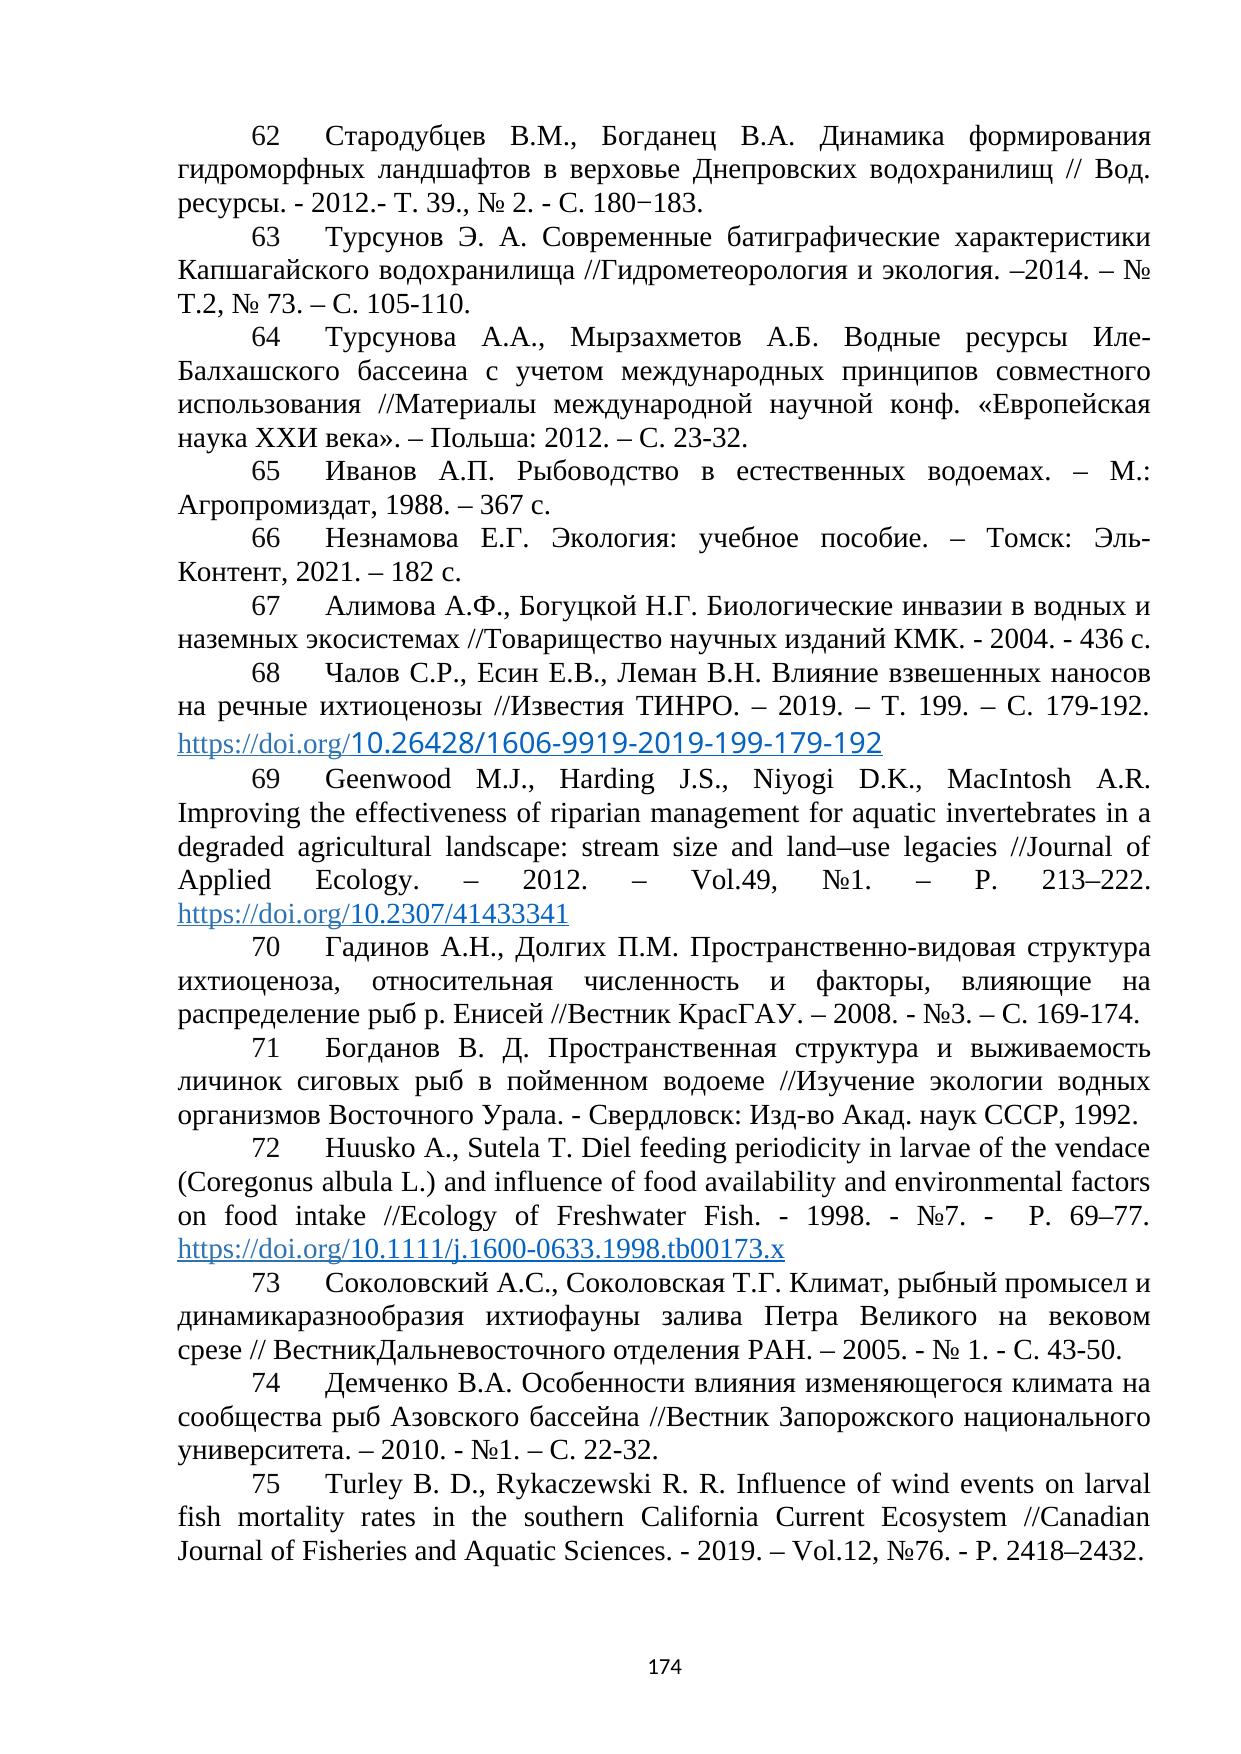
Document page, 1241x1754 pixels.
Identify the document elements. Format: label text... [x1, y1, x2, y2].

list Турсунов Э. А. Современные батиграфические характеристики Капшагайского водохранилища //Гидрометеорология и экология. –2014. – № Т.2, № 73. – С. 105-110. [177, 219, 1152, 319]
list Чалов С.Р., Есин Е.В., Леман В.Н. Влияние взвешенных наносов на речные ихтиоценозы //Известия ТИНРО. – 2019. – Т. 199. – С. 179-192. https://doi.org/10.26428/1606-9919-2019-199-179-192 [177, 655, 1152, 762]
list Соколовский А.С., Соколовская Т.Г. Климат, рыбный промысел и динамикаразнообразия ихтиофауны залива Петра Великого на вековом срезе // ВестникДальневосточного отделения РАН. – 2005. - № 1. - С. 43-50. [177, 1265, 1152, 1365]
list Стародубцев В.М., Богданец В.А. Динамика формирования гидроморфных ландшафтов в верховье Днепровских водохранилищ // Вод. ресурсы. - 2012.- Т. 39., № 2. - С. 180−183. [177, 118, 1152, 219]
list Турсунова А.А., Мырзахметов А.Б. Водные ресурсы Иле-Балхашского бассеина с учетом международных принципов совместного использования //Материалы международной научной конф. «Европейская наука ΧΧИ века». – Польша: 2012. – С. 23-32. [177, 319, 1152, 453]
list Незнамова Е.Г. Экология: учебное пособие. – Томск: Эль-Контент, 2021. – 182 с. [177, 521, 1152, 588]
list Богданов В. Д. Пространственная структура и выживаемость личинок сиговых рыб в пойменном водоеме //Изучение экологии водных организмов Восточного Урала. - Свердловск: Изд-во Акад. наук СССР, 1992. [177, 1030, 1152, 1131]
list Алимова А.Ф., Богуцкой Н.Г. Биологические инвазии в водных и наземных экосистемах //Товарищество научных изданий КМК. - 2004. - 436 с. [177, 588, 1152, 655]
list Демченко В.А. Особенности влияния изменяющегося климата на сообщества рыб Азовского бассейна //Вестник Запорожского национального университета. – 2010. - №1. – С. 22-32. [177, 1365, 1152, 1466]
list Иванов А.П. Рыбоводство в естественных водоемах. – М.: Агропромиздат, 1988. – 367 с. [177, 453, 1152, 521]
list Huusko A., Sutela T. Diel feeding periodicity in larvae of the vendace (Coregonus albula L.) and influence of food availability and environmental factors on food intake //Ecology of Freshwater Fish. - 1998. - №7. - P. 69–77. https://doi.org/10.1111/j.1600-0633.1998.tb00173.x [177, 1131, 1152, 1265]
list Turley B. D., Rykaczewski R. R. Influence of wind events on larval fish mortality rates in the southern California Current Ecosystem //Canadian Journal of Fisheries and Aquatic Sciences. - 2019. – Vol.12, №76. - P. 2418–2432. [177, 1466, 1152, 1567]
list Гадинов А.Н., Долгих П.М. Пространственно-видовая структура ихтиоценоза, относительная численность и факторы, влияющие на распределение рыб р. Енисей //Вестник КрасГАУ. – 2008. - №3. – С. 169-174. [177, 929, 1152, 1030]
list Geenwood M.J., Harding J.S., Niyogi D.K., MacIntosh A.R. Improving the effectiveness of riparian management for aquatic invertebrates in a degraded agricultural landscape: stream size and land–use legacies //Journal of Applied Ecology. – 2012. – Vol.49, №1. – P. 213–222. https://doi.org/10.2307/41433341 [177, 762, 1152, 929]
